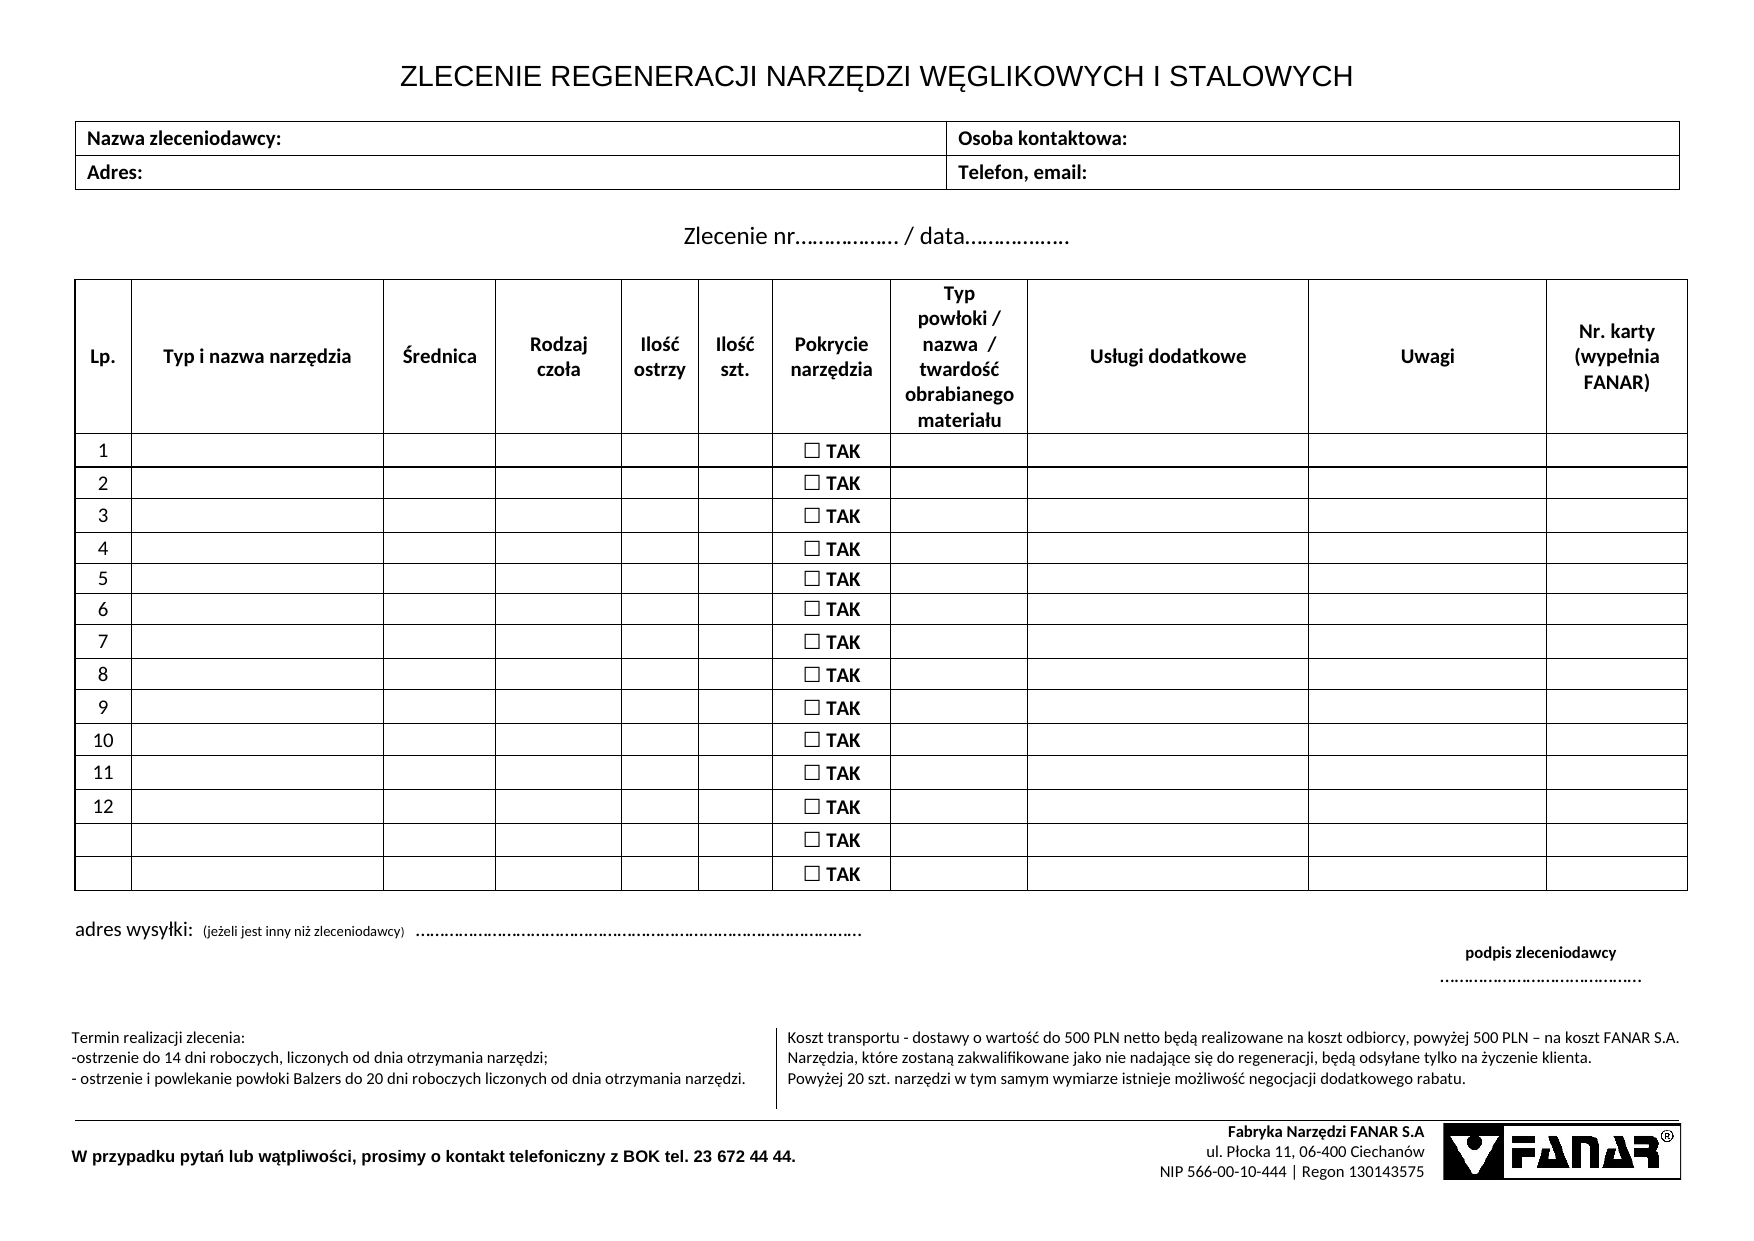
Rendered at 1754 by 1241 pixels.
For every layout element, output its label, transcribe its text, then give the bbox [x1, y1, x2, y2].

table_header Rodzaj czoła [496, 280, 621, 432]
table_cell [1028, 594, 1308, 624]
table_cell [384, 434, 495, 466]
table_cell [699, 690, 772, 723]
table_cell [496, 434, 621, 466]
table_cell [699, 756, 772, 788]
table_cell 12 [76, 790, 131, 822]
table_cell 7 [76, 625, 131, 658]
table_cell [699, 857, 772, 890]
table_cell [1547, 499, 1687, 532]
table_cell TAK [773, 468, 890, 498]
table_cell 10 [76, 724, 131, 755]
table_cell 1 [76, 434, 131, 466]
table_cell [1028, 724, 1308, 755]
table_cell [1028, 756, 1308, 788]
table_cell [1028, 564, 1308, 593]
table_cell TAK [773, 690, 890, 723]
table_cell TAK [773, 824, 890, 856]
table_cell [891, 724, 1027, 755]
table_cell [384, 790, 495, 822]
table_cell [1309, 756, 1546, 788]
table_header Nr. karty (wypełnia FANAR) [1547, 280, 1687, 432]
table_cell [1547, 594, 1687, 624]
table_cell [1028, 790, 1308, 822]
table_cell [699, 564, 772, 593]
table_cell [622, 564, 698, 593]
table_header Ilość ostrzy [622, 280, 698, 432]
table_cell [1309, 690, 1546, 723]
picture [1443, 1123, 1682, 1180]
table_cell [1309, 564, 1546, 593]
table_cell [384, 857, 495, 890]
table_cell [699, 625, 772, 658]
table_cell TAK [773, 724, 890, 755]
table_cell [1309, 824, 1546, 856]
table_header Typ i nazwa narzędzia [132, 280, 383, 432]
table_cell [1309, 625, 1546, 658]
table_cell [622, 594, 698, 624]
table_cell [891, 468, 1027, 498]
table_cell [384, 499, 495, 532]
table_cell [1028, 434, 1308, 466]
text podpis zleceniodawcy [1329, 942, 1679, 962]
table_cell [496, 690, 621, 723]
table_cell [699, 824, 772, 856]
table_header Lp. [76, 280, 131, 432]
table_cell [699, 659, 772, 689]
table_cell [1547, 756, 1687, 788]
table_cell [891, 659, 1027, 689]
table_cell [1028, 625, 1308, 658]
table_cell [1309, 659, 1546, 689]
table_cell TAK [773, 790, 890, 822]
table_cell [1309, 468, 1546, 498]
table_cell [132, 857, 383, 890]
table_cell [496, 625, 621, 658]
table_cell TAK [773, 533, 890, 563]
table_cell 9 [76, 690, 131, 723]
table_cell [1309, 724, 1546, 755]
table_cell [891, 434, 1027, 466]
table_cell [1028, 690, 1308, 723]
table_cell TAK [773, 594, 890, 624]
table_cell [1028, 824, 1308, 856]
table_cell Telefon, email: [947, 156, 1679, 189]
table_cell [891, 756, 1027, 788]
table_cell [891, 625, 1027, 658]
table_header Uwagi [1309, 280, 1546, 432]
table_cell [699, 724, 772, 755]
table_cell [132, 756, 383, 788]
table_cell 3 [76, 499, 131, 532]
table_cell [699, 533, 772, 563]
table_cell [891, 790, 1027, 822]
table_cell [132, 434, 383, 466]
table_cell [1028, 499, 1308, 532]
table_cell [699, 434, 772, 466]
table_cell [622, 434, 698, 466]
table_cell [496, 564, 621, 593]
table_cell [1309, 594, 1546, 624]
table_cell TAK [773, 857, 890, 890]
table_cell [384, 594, 495, 624]
table_cell Adres: [76, 156, 946, 189]
table_cell [496, 499, 621, 532]
table_cell TAK [773, 564, 890, 593]
table_header Typ powłoki / nazwa / twardość obrabianego materiału [891, 280, 1027, 432]
table_cell [1547, 724, 1687, 755]
table_header Usługi dodatkowe [1028, 280, 1308, 432]
table_cell [622, 690, 698, 723]
table_cell [132, 499, 383, 532]
text Zlecenie nr……………… / data………….….. [75, 190, 1679, 279]
table_cell [496, 594, 621, 624]
table_cell 2 [76, 468, 131, 498]
table_cell [384, 724, 495, 755]
table_cell [622, 824, 698, 856]
table_cell [496, 790, 621, 822]
table_cell [699, 790, 772, 822]
table_cell [1547, 790, 1687, 822]
table_cell [891, 594, 1027, 624]
table_cell [132, 690, 383, 723]
table_cell [1028, 857, 1308, 890]
table_cell [76, 857, 131, 890]
table_cell [384, 690, 495, 723]
table_cell [384, 468, 495, 498]
table_cell [1028, 659, 1308, 689]
table_cell [1309, 533, 1546, 563]
table_cell 5 [76, 564, 131, 593]
table_cell [132, 594, 383, 624]
table_cell [1547, 625, 1687, 658]
table_cell [496, 824, 621, 856]
table_cell 6 [76, 594, 131, 624]
table_cell [132, 625, 383, 658]
table_cell [384, 824, 495, 856]
table_cell [622, 790, 698, 822]
table_cell [132, 824, 383, 856]
table_cell [496, 724, 621, 755]
table_cell [622, 468, 698, 498]
table_header Ilość szt. [699, 280, 772, 432]
table_cell [1547, 468, 1687, 498]
table_cell [132, 564, 383, 593]
table_cell [496, 756, 621, 788]
table_cell [384, 659, 495, 689]
table_cell 11 [76, 756, 131, 788]
table_cell TAK [773, 625, 890, 658]
table_header Nazwa zleceniodawcy: [76, 122, 946, 155]
table_cell [1547, 533, 1687, 563]
table_cell [891, 564, 1027, 593]
table_cell [1547, 564, 1687, 593]
table_cell [1547, 690, 1687, 723]
table_header Osoba kontaktowa: [947, 122, 1679, 155]
table_cell [132, 533, 383, 563]
table_cell [132, 468, 383, 498]
table_cell [1309, 790, 1546, 822]
table_cell [384, 564, 495, 593]
table_cell [699, 594, 772, 624]
text adres wysyłki: (jeżeli jest inny niż zleceniodawcy) ………………………………………………………………………………… [75, 917, 1679, 942]
table_cell [699, 468, 772, 498]
table_cell [622, 659, 698, 689]
table_cell TAK [773, 434, 890, 466]
table_cell [384, 533, 495, 563]
table_cell [699, 499, 772, 532]
table_cell [384, 625, 495, 658]
table_header Średnica [384, 280, 495, 432]
table_cell [891, 533, 1027, 563]
table_cell [496, 659, 621, 689]
table_cell [891, 690, 1027, 723]
table_cell 8 [76, 659, 131, 689]
table_cell [1547, 434, 1687, 466]
table_cell [132, 724, 383, 755]
table_cell [1309, 434, 1546, 466]
table_cell [891, 824, 1027, 856]
table_cell [132, 790, 383, 822]
table_cell [496, 533, 621, 563]
table_cell TAK [773, 499, 890, 532]
table_cell [622, 625, 698, 658]
table_cell [496, 468, 621, 498]
table_cell [1547, 824, 1687, 856]
table_cell [1547, 659, 1687, 689]
table_cell [622, 857, 698, 890]
table_cell [622, 756, 698, 788]
table_header Pokrycie narzędzia [773, 280, 890, 432]
table_cell [622, 499, 698, 532]
text …………………………………… [1329, 962, 1679, 988]
table_cell 4 [76, 533, 131, 563]
table_cell [1028, 468, 1308, 498]
table_cell [1547, 857, 1687, 890]
table_cell [622, 533, 698, 563]
table_cell [1309, 857, 1546, 890]
table_cell [384, 756, 495, 788]
table_cell [132, 659, 383, 689]
table_cell [622, 724, 698, 755]
table_cell [496, 857, 621, 890]
table_cell [1309, 499, 1546, 532]
table_cell [891, 857, 1027, 890]
table_cell TAK [773, 659, 890, 689]
table_cell [891, 499, 1027, 532]
table_cell [76, 824, 131, 856]
table_cell TAK [773, 756, 890, 788]
table_cell [1028, 533, 1308, 563]
